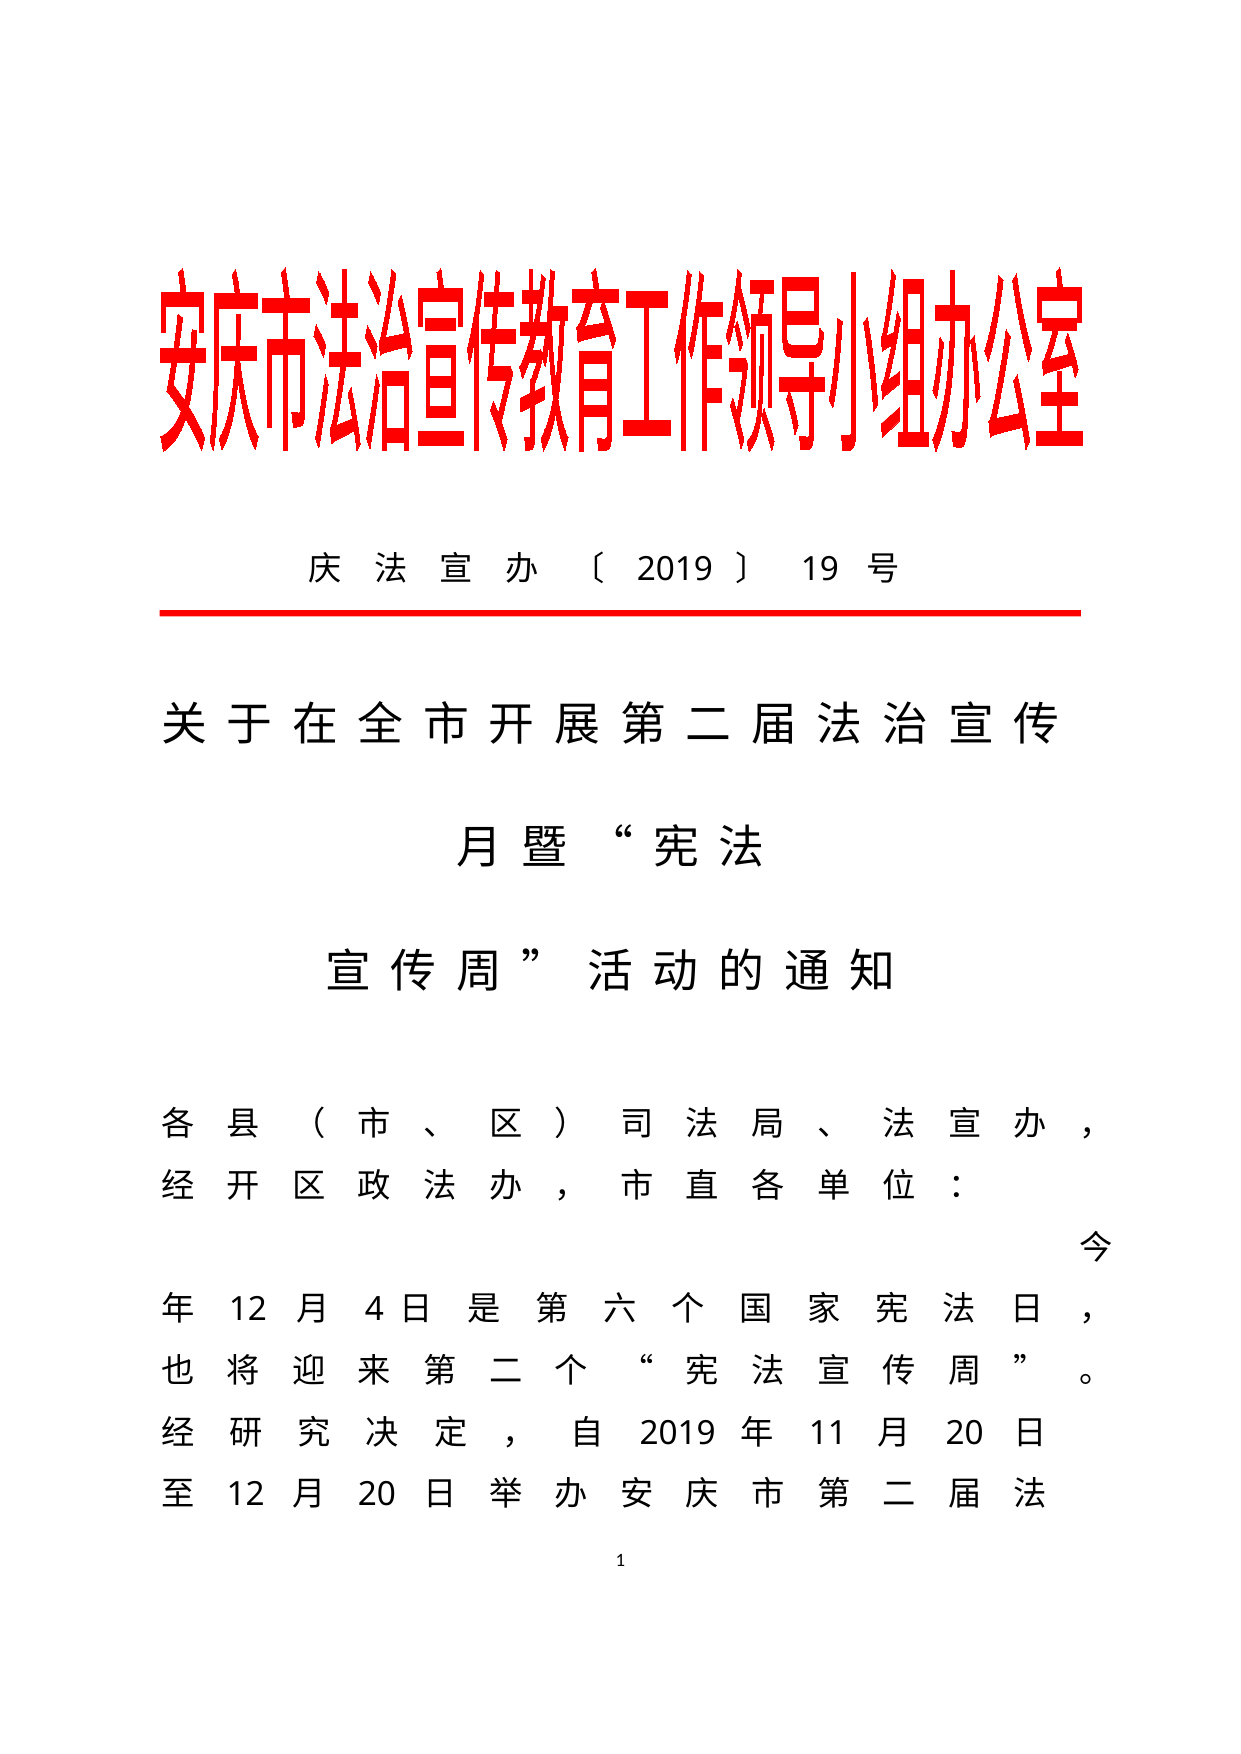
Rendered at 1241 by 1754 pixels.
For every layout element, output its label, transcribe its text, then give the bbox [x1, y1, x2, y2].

text 各县（市、区）司法局、法宣办，经开区政法办，市直各单位： [161, 1091, 1079, 1214]
text 关于在全市开展第二届法治宣传月暨“宪法 [161, 659, 1079, 906]
text 宣传周”活动的通知 [161, 906, 1079, 1029]
text 庆法宣办〔2019〕19号 [161, 536, 1079, 597]
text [161, 1214, 1079, 1522]
